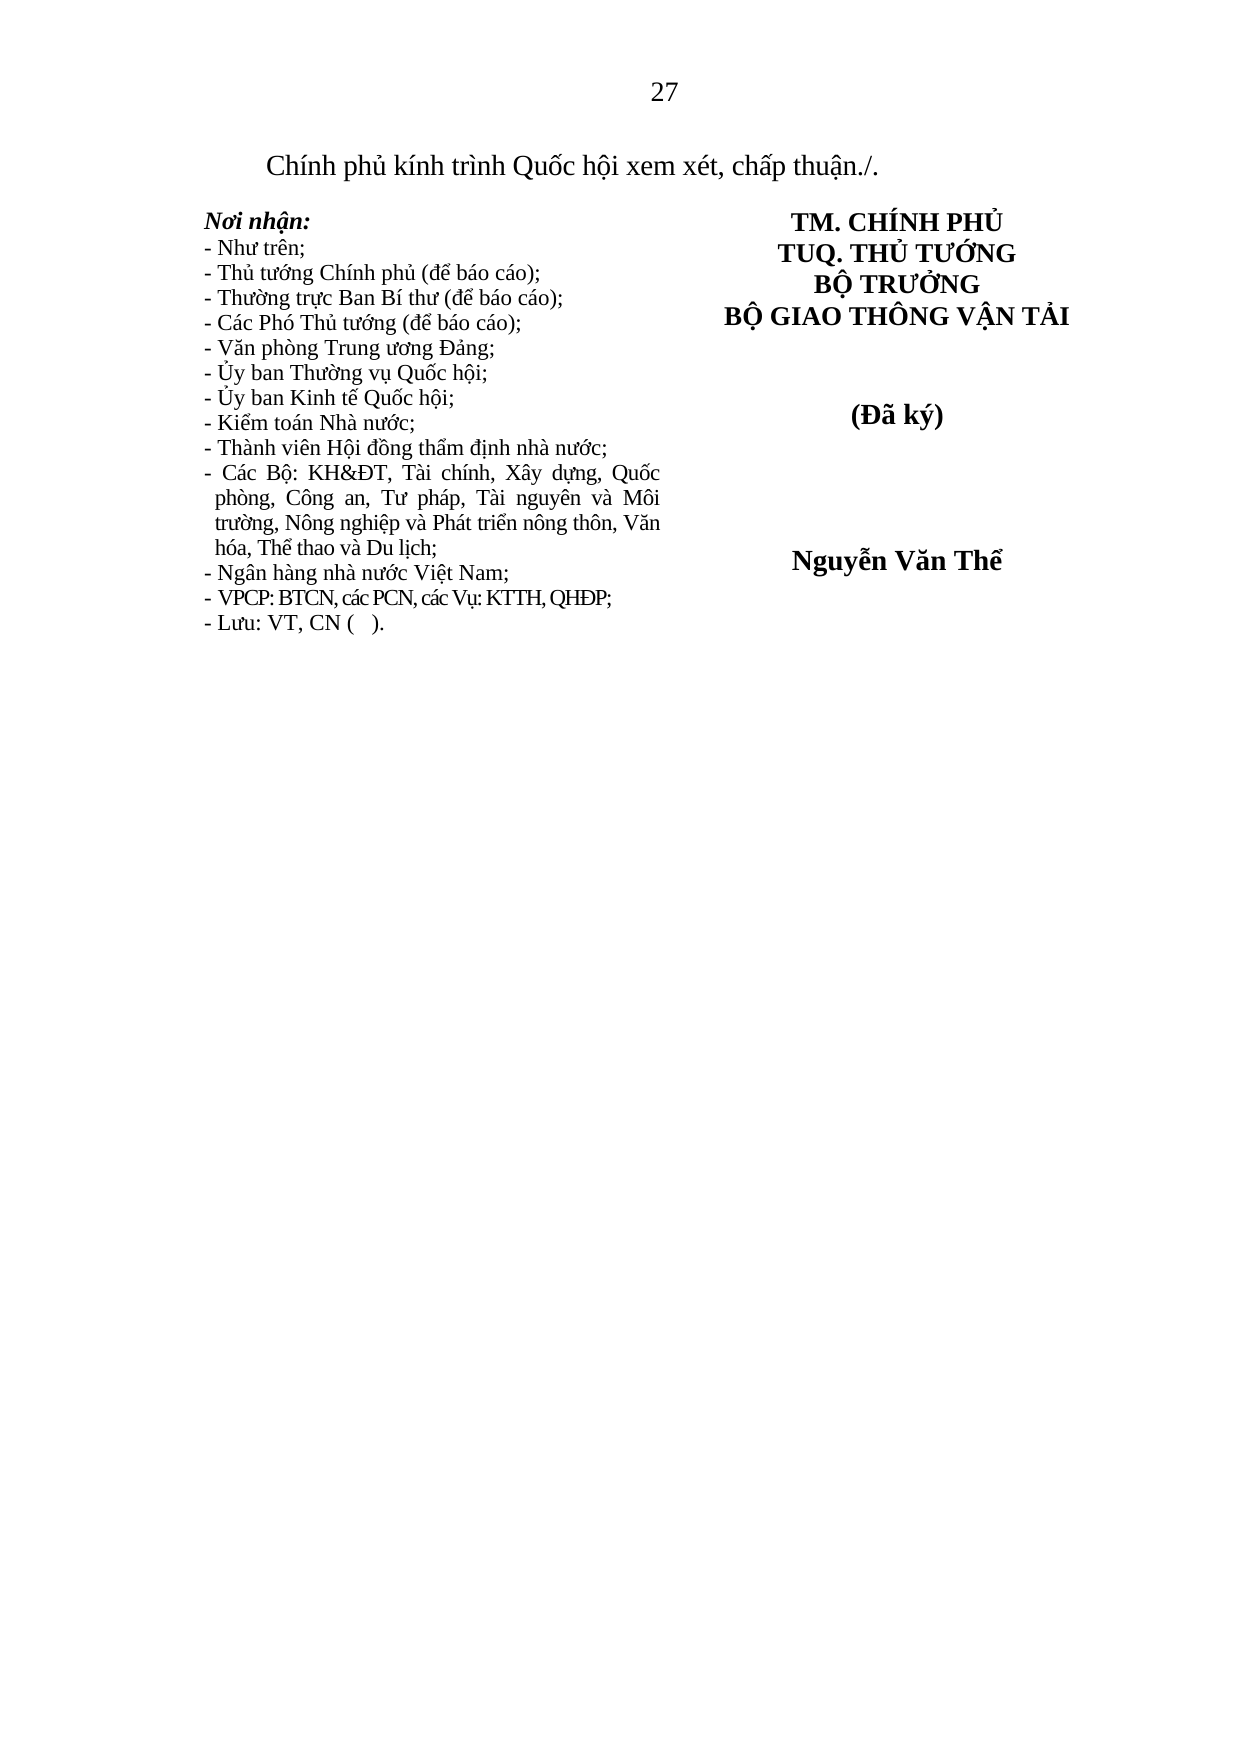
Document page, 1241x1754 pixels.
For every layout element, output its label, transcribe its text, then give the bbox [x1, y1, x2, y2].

table_header Nơi nhận: - Như trên; - Thủ tướng Chính phủ (để báo cáo); - Thường trực Ban Bí thư (để báo cáo); - Các Phó Thủ tướng (để báo cáo); - Văn phòng Trung ương Đảng; - Ủy ban Thường vụ Quốc hội; - Ủy ban Kinh tế Quốc hội; - Kiểm toán Nhà nước; - Thành viên Hội đồng thẩm định nhà nước; - Các Bộ: KH&ĐT, Tài chính, Xây dựng, Quốc phòng, Công an, Tư pháp, Tài nguyên và Môi trường, Nông nghiệp và Phát triển nông thôn, Văn hóa, Thể thao và Du lịch; - Ngân hàng nhà nước Việt Nam; - VPCP: BTCN, các PCN, các Vụ: KTTH, QHĐP; - Lưu: VT, CN ( ). [193, 206, 672, 635]
text Chính phủ kính trình Quốc hội xem xét, chấp thuận./. [207, 148, 1122, 181]
table_header TM. CHÍNH PHỦ TUQ. THỦ TƯỚNG BỘ TRƯỞNG BỘ GIAO THÔNG VẬN TẢI (Đã ký) Nguyễn Văn Thể [672, 206, 1122, 635]
